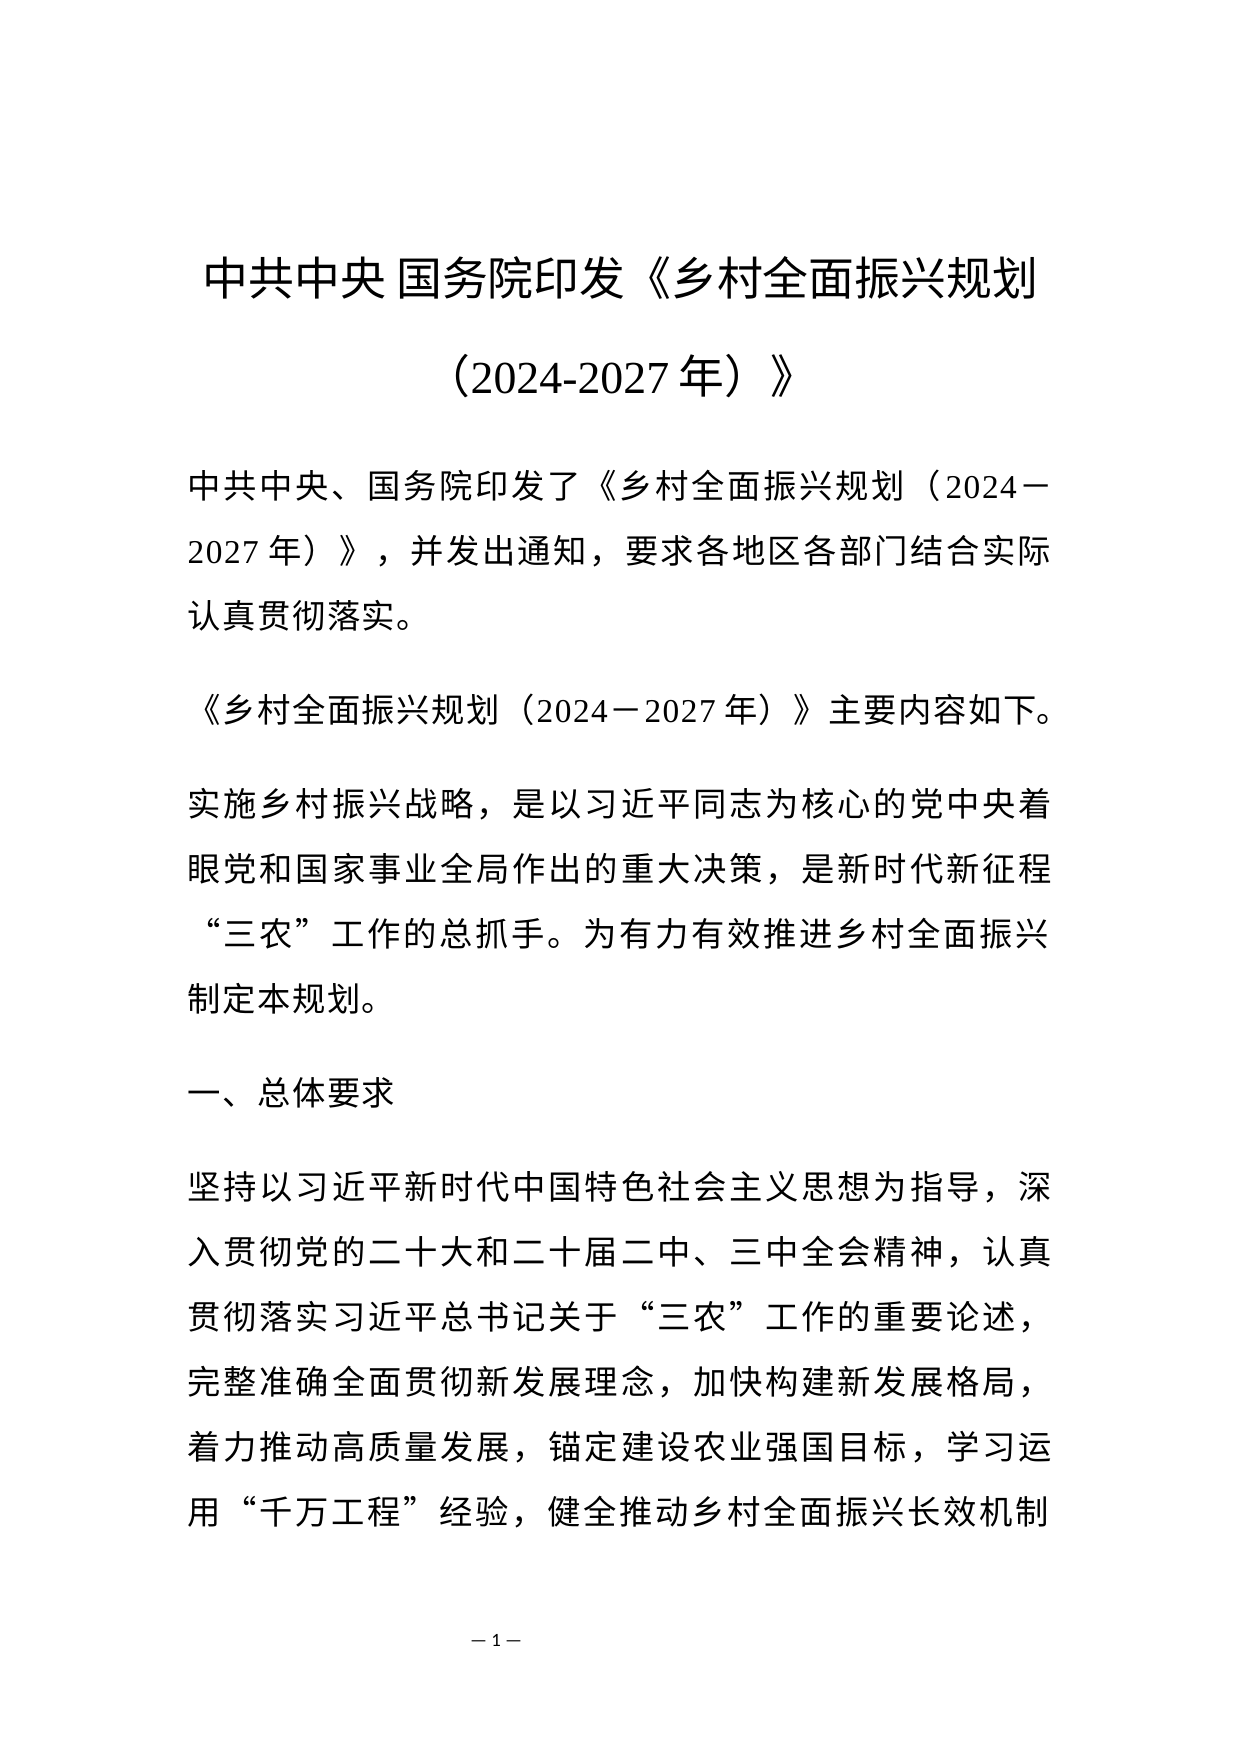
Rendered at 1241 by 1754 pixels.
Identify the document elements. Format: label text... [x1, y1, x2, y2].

text 中共中央、国务院印发了《乡村全面振兴规划（2024－2027年）》，并发出通知，要求各地区各部门结合实际认真贯彻落实。 [187, 451, 1053, 646]
text 中共中央 国务院印发《乡村全面振兴规划（2024-2027年）》 [187, 227, 1053, 422]
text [187, 1153, 1053, 1543]
text 《乡村全面振兴规划（2024－2027年）》主要内容如下。 [187, 675, 1053, 740]
text 一、总体要求 [187, 1059, 1053, 1124]
text 实施乡村振兴战略，是以习近平同志为核心的党中央着眼党和国家事业全局作出的重大决策，是新时代新征程“三农”工作的总抓手。为有力有效推进乡村全面振兴，制定本规划。 [187, 769, 1053, 1029]
